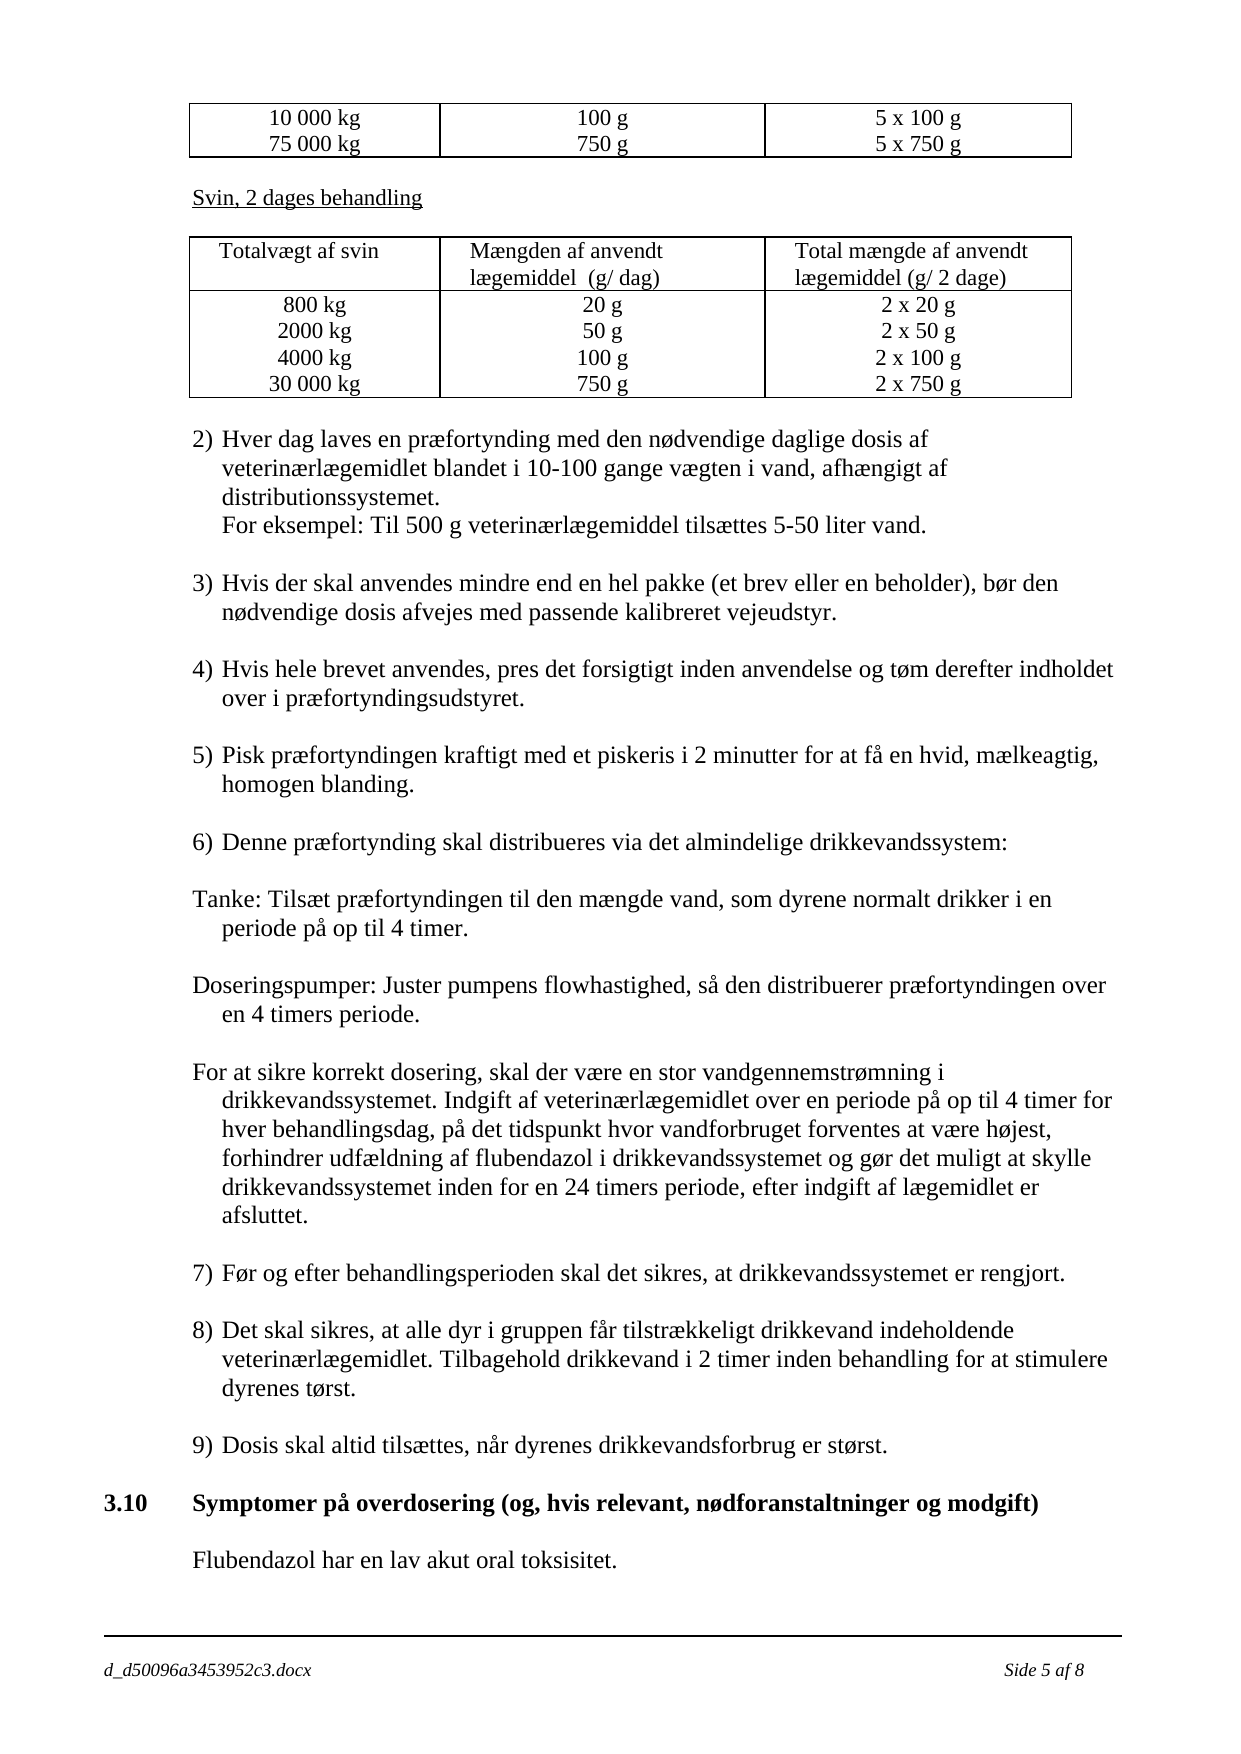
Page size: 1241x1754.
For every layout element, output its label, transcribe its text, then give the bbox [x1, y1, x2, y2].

list Før og efter behandlingsperioden skal det sikres, at drikkevandssystemet er rengjort. [192, 1258, 1122, 1287]
table_cell 800 kg 2000 kg 4000 kg 30 000 kg [190, 291, 439, 397]
table_header Total mængde af anvendt lægemiddel (g/ 2 dage) [766, 238, 1071, 290]
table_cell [441, 104, 764, 156]
text 3.10 Symptomer på overdosering (og, hvis relevant, nødforanstaltninger og modgift) [103, 1488, 1122, 1517]
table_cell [190, 104, 439, 156]
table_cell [766, 104, 1071, 156]
list Tanke: Tilsæt præfortyndingen til den mængde vand, som dyrene normalt drikker i en periode på op til 4 timer. [192, 884, 1122, 942]
text Svin, 2 dages behandling [192, 184, 1122, 210]
list Hvis hele brevet anvendes, pres det forsigtigt inden anvendelse og tøm derefter indholdet over i præfortyndingsudstyret. [192, 654, 1122, 712]
list Pisk præfortyndingen kraftigt med et piskeris i 2 minutter for at få en hvid, mælkeagtig, homogen blanding. [192, 740, 1122, 798]
list Hver dag laves en præfortynding med den nødvendige daglige dosis af veterinærlægemidlet blandet i 10-100 gange vægten i vand, afhængigt af distributionssystemet. For eksempel: Til 500 g veterinærlægemiddel tilsættes 5-50 liter vand. [192, 424, 1122, 539]
list Dosis skal altid tilsættes, når dyrenes drikkevandsforbrug er størst. [192, 1430, 1122, 1459]
table_cell 20 g 50 g 100 g 750 g [441, 291, 764, 397]
list For at sikre korrekt dosering, skal der være en stor vandgennemstrømning i drikkevandssystemet. Indgift af veterinærlægemidlet over en periode på op til 4 timer for hver behandlingsdag, på det tidspunkt hvor vandforbruget forventes at være højest, forhindrer udfældning af flubendazol i drikkevandssystemet og gør det muligt at skylle drikkevandssystemet inden for en 24 timers periode, efter indgift af lægemidlet er afsluttet. [192, 1057, 1122, 1229]
list Denne præfortynding skal distribueres via det almindelige drikkevandssystem: [192, 827, 1122, 855]
list Doseringspumper: Juster pumpens flowhastighed, så den distribuerer præfortyndingen over en 4 timers periode. [192, 970, 1122, 1028]
text Flubendazol har en lav akut oral toksisitet. [192, 1545, 1122, 1574]
table_cell 2 x 20 g 2 x 50 g 2 x 100 g 2 x 750 g [766, 291, 1071, 397]
table_header Totalvægt af svin [190, 238, 439, 290]
table_header Mængden af anvendt lægemiddel (g/ dag) [441, 238, 764, 290]
list Det skal sikres, at alle dyr i gruppen får tilstrækkeligt drikkevand indeholdende veterinærlægemidlet. Tilbagehold drikkevand i 2 timer inden behandling for at stimulere dyrenes tørst. [192, 1315, 1122, 1402]
list Hvis der skal anvendes mindre end en hel pakke (et brev eller en beholder), bør den nødvendige dosis afvejes med passende kalibreret vejeudstyr. [192, 568, 1122, 625]
